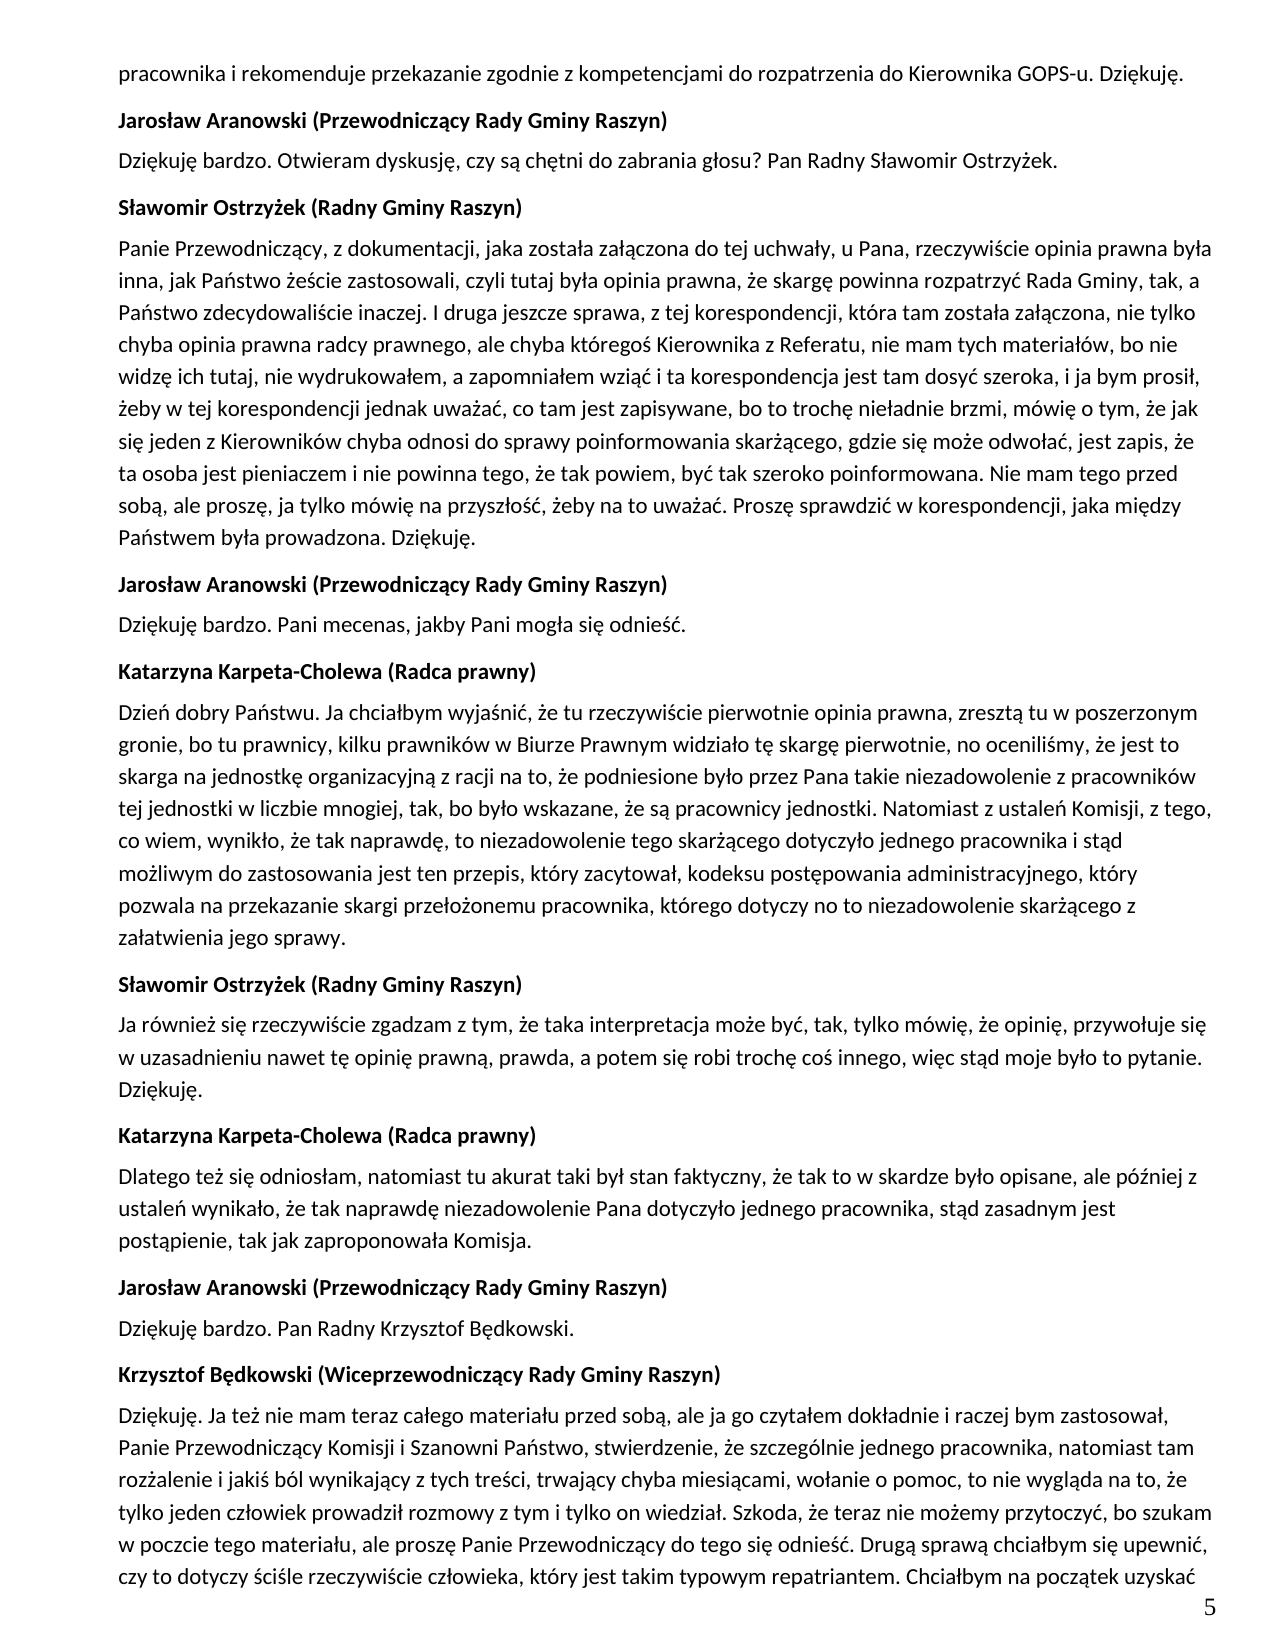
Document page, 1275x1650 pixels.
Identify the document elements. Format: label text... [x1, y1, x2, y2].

text Dziękuję bardzo. Pan Radny Krzysztof Będkowski. [118, 1314, 1216, 1342]
text Dlatego też się odniosłam, natomiast tu akurat taki był stan faktyczny, że tak to w skardze było opisane, ale później z ustaleń wynikało, że tak naprawdę niezadowolenie Pana dotyczyło jednego pracownika, stąd zasadnym jest postąpienie, tak jak zaproponowała Komisja. [118, 1162, 1216, 1254]
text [118, 1401, 1216, 1590]
text Panie Przewodniczący, z dokumentacji, jaka została załączona do tej uchwały, u Pana, rzeczywiście opinia prawna była inna, jak Państwo żeście zastosowali, czyli tutaj była opinia prawna, że skargę powinna rozpatrzyć Rada Gminy, tak, a Państwo zdecydowaliście inaczej. I druga jeszcze sprawa, z tej korespondencji, która tam została załączona, nie tylko chyba opinia prawna radcy prawnego, ale chyba któregoś Kierownika z Referatu, nie mam tych materiałów, bo nie widzę ich tutaj, nie wydrukowałem, a zapomniałem wziąć i ta korespondencja jest tam dosyć szeroka, i ja bym prosił, żeby w tej korespondencji jednak uważać, co tam jest zapisywane, bo to trochę nieładnie brzmi, mówię o tym, że jak się jeden z Kierowników chyba odnosi do sprawy poinformowania skarżącego, gdzie się może odwołać, jest zapis, że ta osoba jest pieniaczem i nie powinna tego, że tak powiem, być tak szeroko poinformowana. Nie mam tego przed sobą, ale proszę, ja tylko mówię na przyszłość, żeby na to uważać. Proszę sprawdzić w korespondencji, jaka między Państwem była prowadzona. Dziękuję. [118, 234, 1216, 551]
text Dziękuję bardzo. Otwieram dyskusję, czy są chętni do zabrania głosu? Pan Radny Sławomir Ostrzyżek. [118, 146, 1216, 174]
subtitle Sławomir Ostrzyżek (Radny Gminy Raszyn) [118, 193, 1216, 221]
subtitle Jarosław Aranowski (Przewodniczący Rady Gminy Raszyn) [118, 1273, 1216, 1301]
subtitle Katarzyna Karpeta-Cholewa (Radca prawny) [118, 1122, 1216, 1150]
subtitle Krzysztof Będkowski (Wiceprzewodniczący Rady Gminy Raszyn) [118, 1361, 1216, 1389]
subtitle Katarzyna Karpeta-Cholewa (Radca prawny) [118, 657, 1216, 685]
text Ja również się rzeczywiście zgadzam z tym, że taka interpretacja może być, tak, tylko mówię, że opinię, przywołuje się w uzasadnieniu nawet tę opinię prawną, prawda, a potem się robi trochę coś innego, więc stąd moje było to pytanie. Dziękuję. [118, 1011, 1216, 1103]
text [118, 59, 1216, 87]
subtitle Jarosław Aranowski (Przewodniczący Rady Gminy Raszyn) [118, 570, 1216, 598]
subtitle Sławomir Ostrzyżek (Radny Gminy Raszyn) [118, 970, 1216, 998]
text Dziękuję bardzo. Pani mecenas, jakby Pani mogła się odnieść. [118, 611, 1216, 639]
subtitle Jarosław Aranowski (Przewodniczący Rady Gminy Raszyn) [118, 106, 1216, 134]
text Dzień dobry Państwu. Ja chciałbym wyjaśnić, że tu rzeczywiście pierwotnie opinia prawna, zresztą tu w poszerzonym gronie, bo tu prawnicy, kilku prawników w Biurze Prawnym widziało tę skargę pierwotnie, no oceniliśmy, że jest to skarga na jednostkę organizacyjną z racji na to, że podniesione było przez Pana takie niezadowolenie z pracowników tej jednostki w liczbie mnogiej, tak, bo było wskazane, że są pracownicy jednostki. Natomiast z ustaleń Komisji, z tego, co wiem, wynikło, że tak naprawdę, to niezadowolenie tego skarżącego dotyczyło jednego pracownika i stąd możliwym do zastosowania jest ten przepis, który zacytował, kodeksu postępowania administracyjnego, który pozwala na przekazanie skargi przełożonemu pracownika, którego dotyczy no to niezadowolenie skarżącego z załatwienia jego sprawy. [118, 698, 1216, 951]
